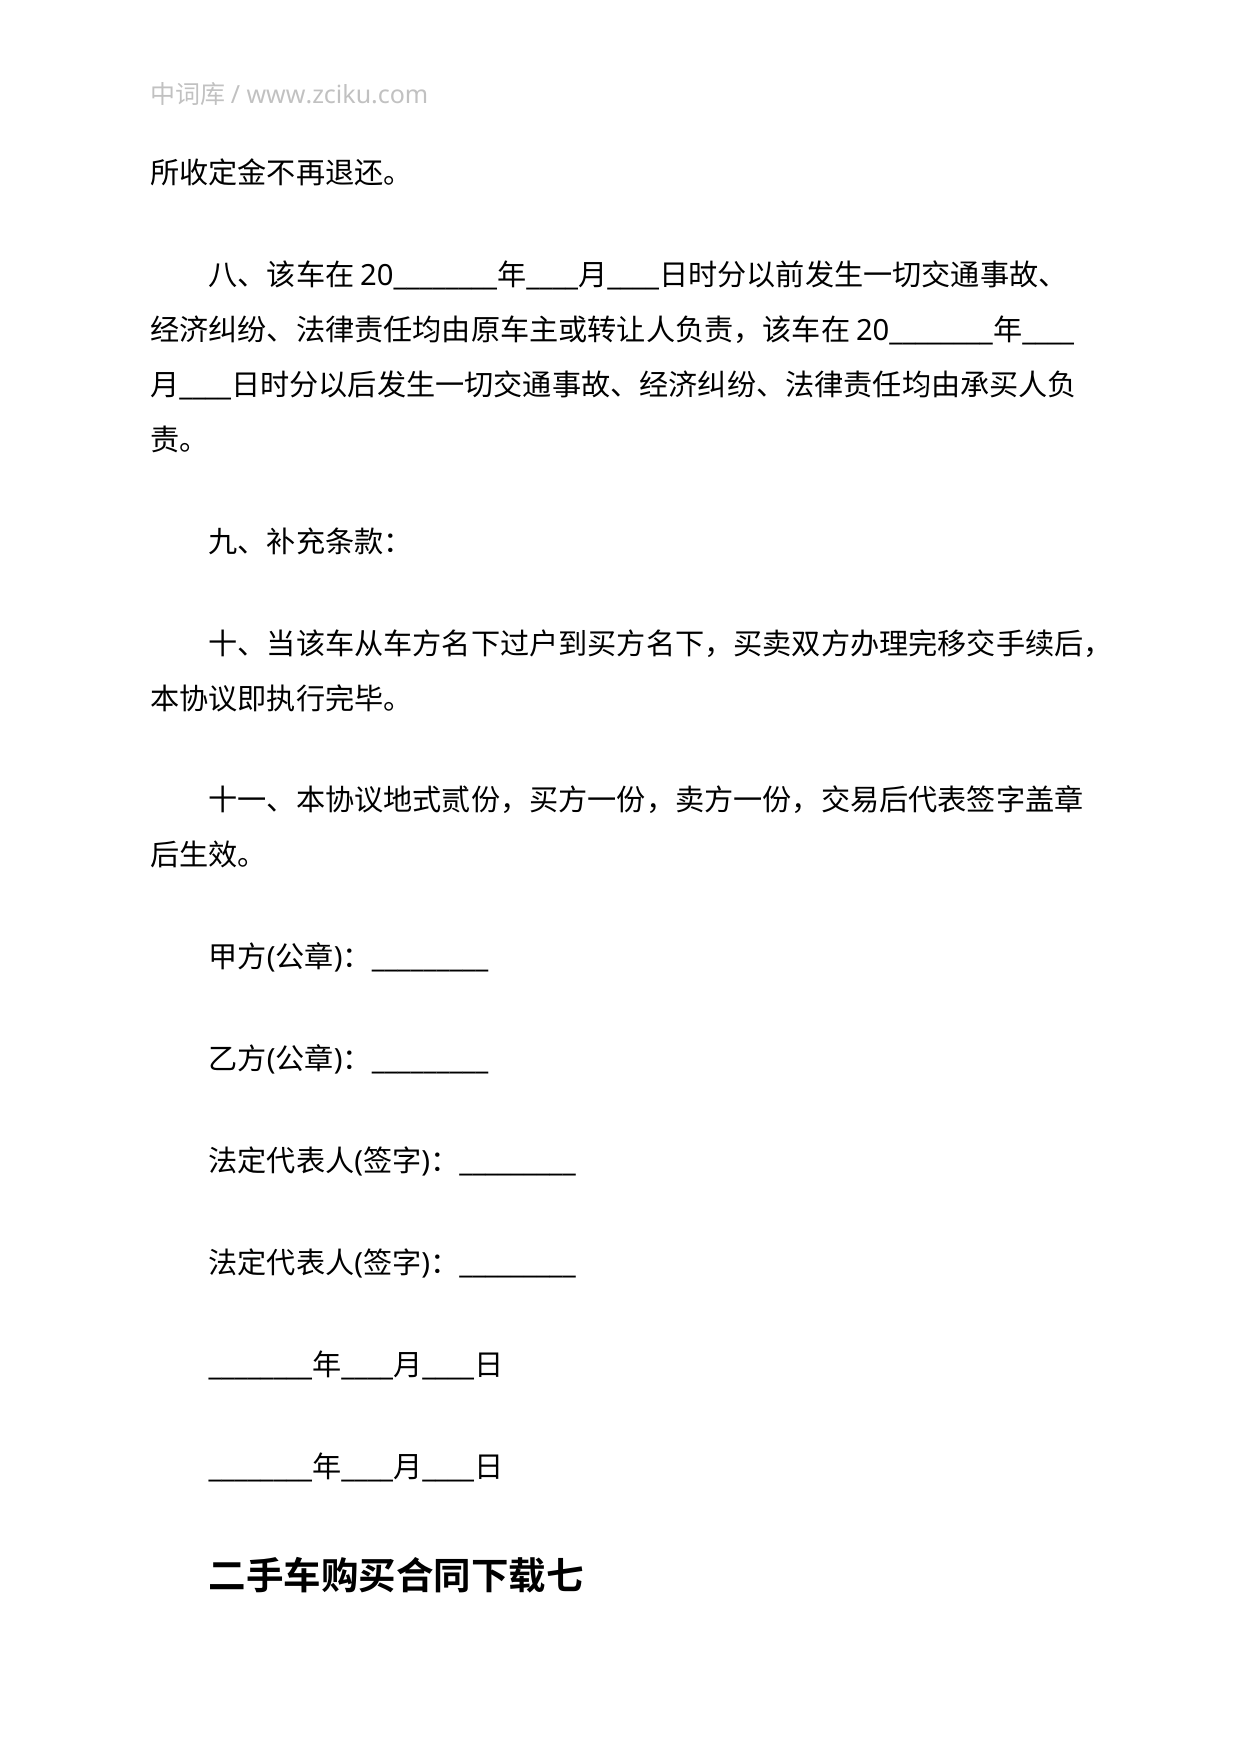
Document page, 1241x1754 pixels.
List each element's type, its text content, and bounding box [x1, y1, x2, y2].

text 八、该车在20________年____月____日时分以前发生一切交通事故、经济纠纷、法律责任均由原车主或转让人负责，该车在20________年____月____日时分以后发生一切交通事故、经济纠纷、法律责任均由承买人负责。 [150, 252, 1090, 459]
text 二手车购买合同下载七 [150, 1546, 1090, 1600]
text 法定代表人(签字)：_________ [150, 1138, 1090, 1180]
text ________年____月____日 [150, 1342, 1090, 1384]
text 十一、本协议地式贰份，买方一份，卖方一份，交易后代表签字盖章后生效。 [150, 777, 1090, 874]
text 乙方(公章)：_________ [150, 1036, 1090, 1078]
text 十、当该车从车方名下过户到买方名下，买卖双方办理完移交手续后，本协议即执行完毕。 [150, 620, 1090, 717]
text 甲方(公章)：_________ [150, 934, 1090, 976]
text 法定代表人(签字)：_________ [150, 1239, 1090, 1282]
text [150, 150, 1090, 192]
text ________年____月____日 [150, 1443, 1090, 1486]
text 九、补充条款： [150, 518, 1090, 561]
